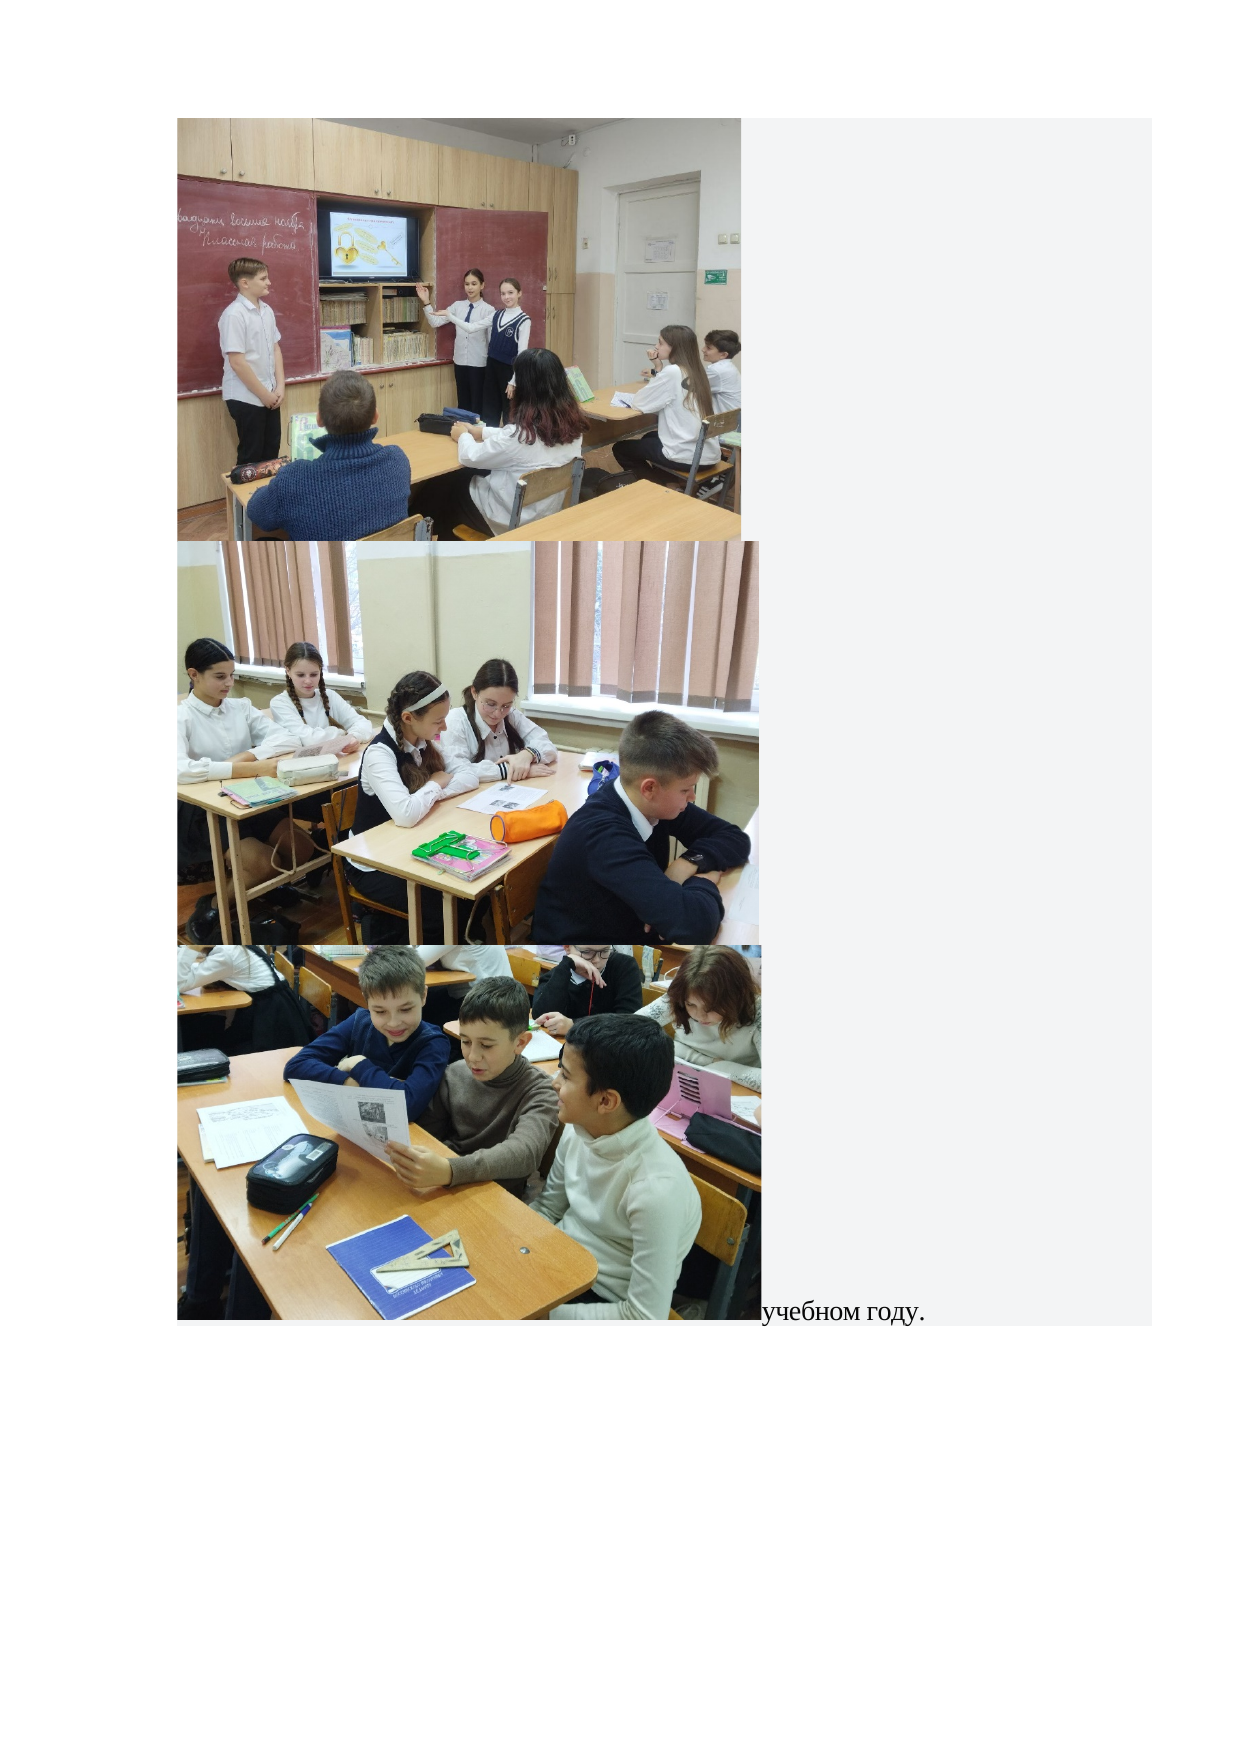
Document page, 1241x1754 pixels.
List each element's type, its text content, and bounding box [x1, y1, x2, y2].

picture [177, 118, 762, 1320]
